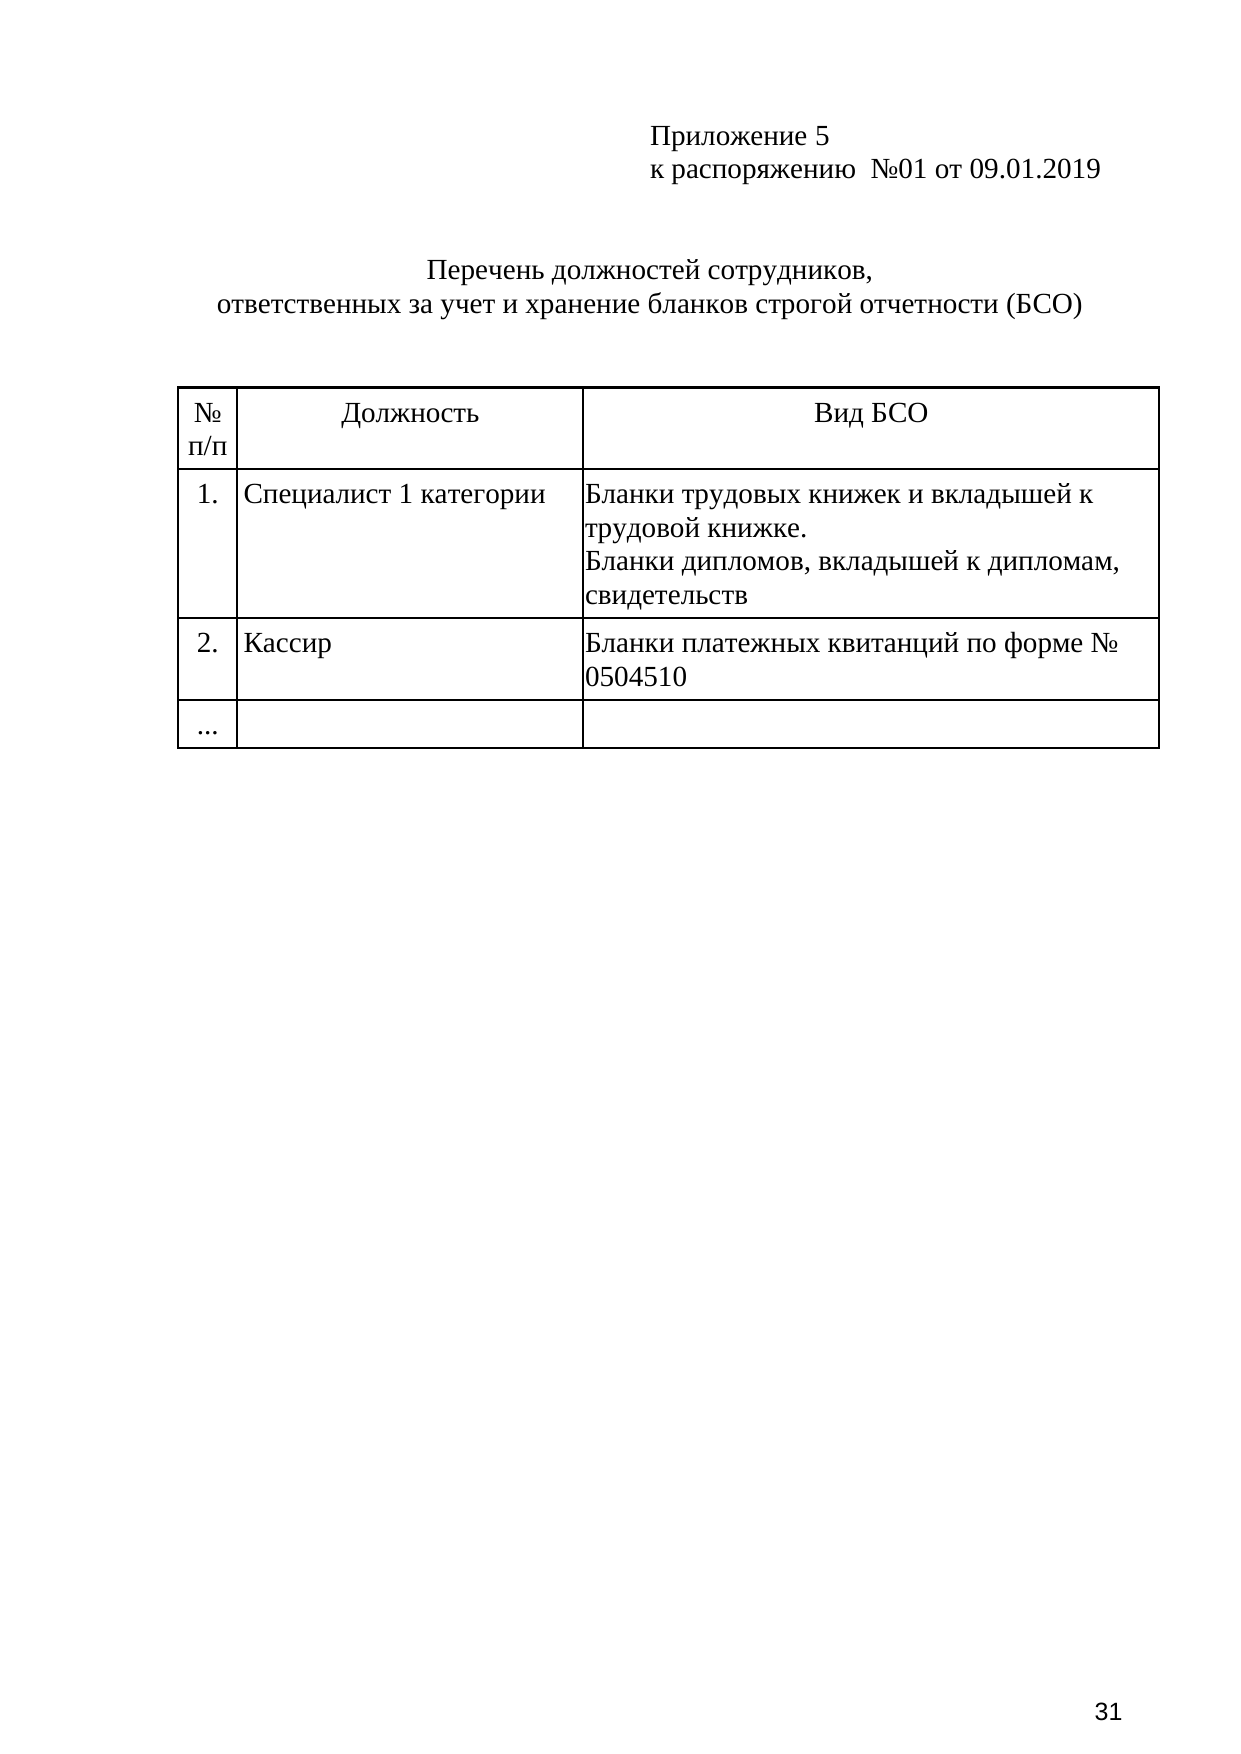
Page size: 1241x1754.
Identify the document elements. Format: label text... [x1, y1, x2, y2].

text Приложение 5 [650, 118, 1122, 152]
table_cell [584, 701, 1158, 747]
table_header Вид БСО [584, 389, 1158, 468]
table_cell 2. [179, 619, 236, 698]
table_header № п/п [179, 389, 236, 468]
table_cell 1. [179, 470, 236, 617]
text Перечень должностей сотрудников, [177, 252, 1122, 286]
table_cell Специалист 1 категории [238, 470, 582, 617]
table_cell Бланки платежных квитанций по форме № 0504510 [584, 619, 1158, 698]
table_cell Бланки трудовых книжек и вкладышей к трудовой книжке. Бланки дипломов, вкладышей к дипломам, свидетельств [584, 470, 1158, 617]
table_header Должность [238, 389, 582, 468]
table_cell [238, 701, 582, 747]
text ответственных за учет и хранение бланков строгой отчетности (БСО) [177, 286, 1122, 319]
table_cell Кассир [238, 619, 582, 698]
table_cell ... [179, 701, 236, 747]
text к распоряжению №01 от 09.01.2019 [650, 152, 1156, 185]
